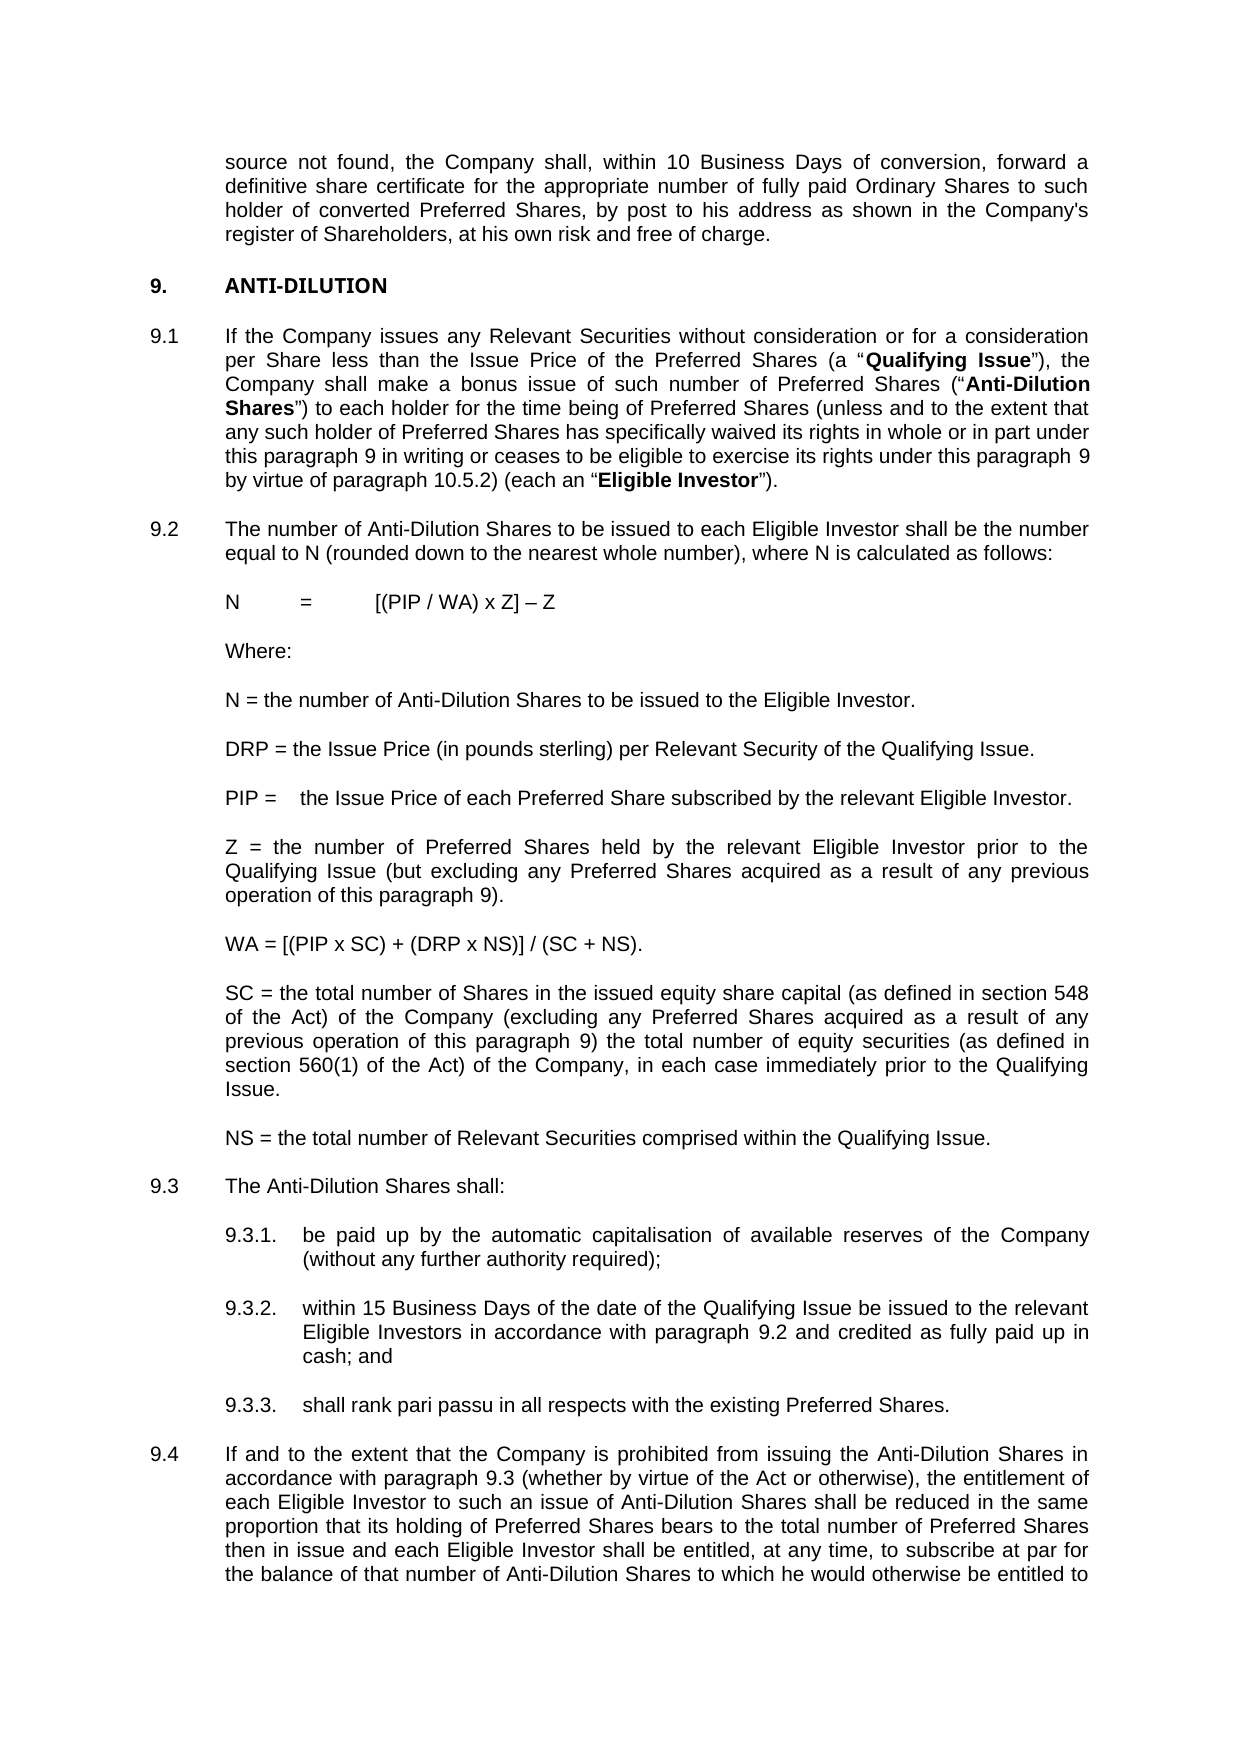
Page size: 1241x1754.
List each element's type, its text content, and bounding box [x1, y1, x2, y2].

list The number of Anti-Dilution Shares to be issued to each Eligible Investor shall be the number equal to N (rounded down to the nearest whole number), where N is calculated as follows: [150, 517, 1090, 565]
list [150, 150, 1090, 246]
subtitle Anti-dilution [150, 271, 1090, 299]
text N = [(PIP / WA) x Z] – Z [225, 590, 1090, 614]
text DRP = the Issue Price (in pounds sterling) per Relevant Security of the Qualifying Issue. [225, 737, 1090, 761]
text NS = the total number of Relevant Securities comprised within the Qualifying Issue. [225, 1125, 1090, 1149]
list be paid up by the automatic capitalisation of available reserves of the Company (without any further authority required); [225, 1223, 1090, 1271]
list shall rank pari passu in all respects with the existing Preferred Shares. [225, 1393, 1090, 1417]
text N = the number of Anti-Dilution Shares to be issued to the Eligible Investor. [225, 688, 1090, 712]
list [150, 1442, 1090, 1586]
list The Anti-Dilution Shares shall: [150, 1174, 1090, 1198]
text Where: [225, 639, 1090, 663]
text WA = [(PIP x SC) + (DRP x NS)] / (SC + NS). [225, 932, 1090, 956]
text PIP = the Issue Price of each Preferred Share subscribed by the relevant Eligible Investor. [225, 786, 1090, 810]
